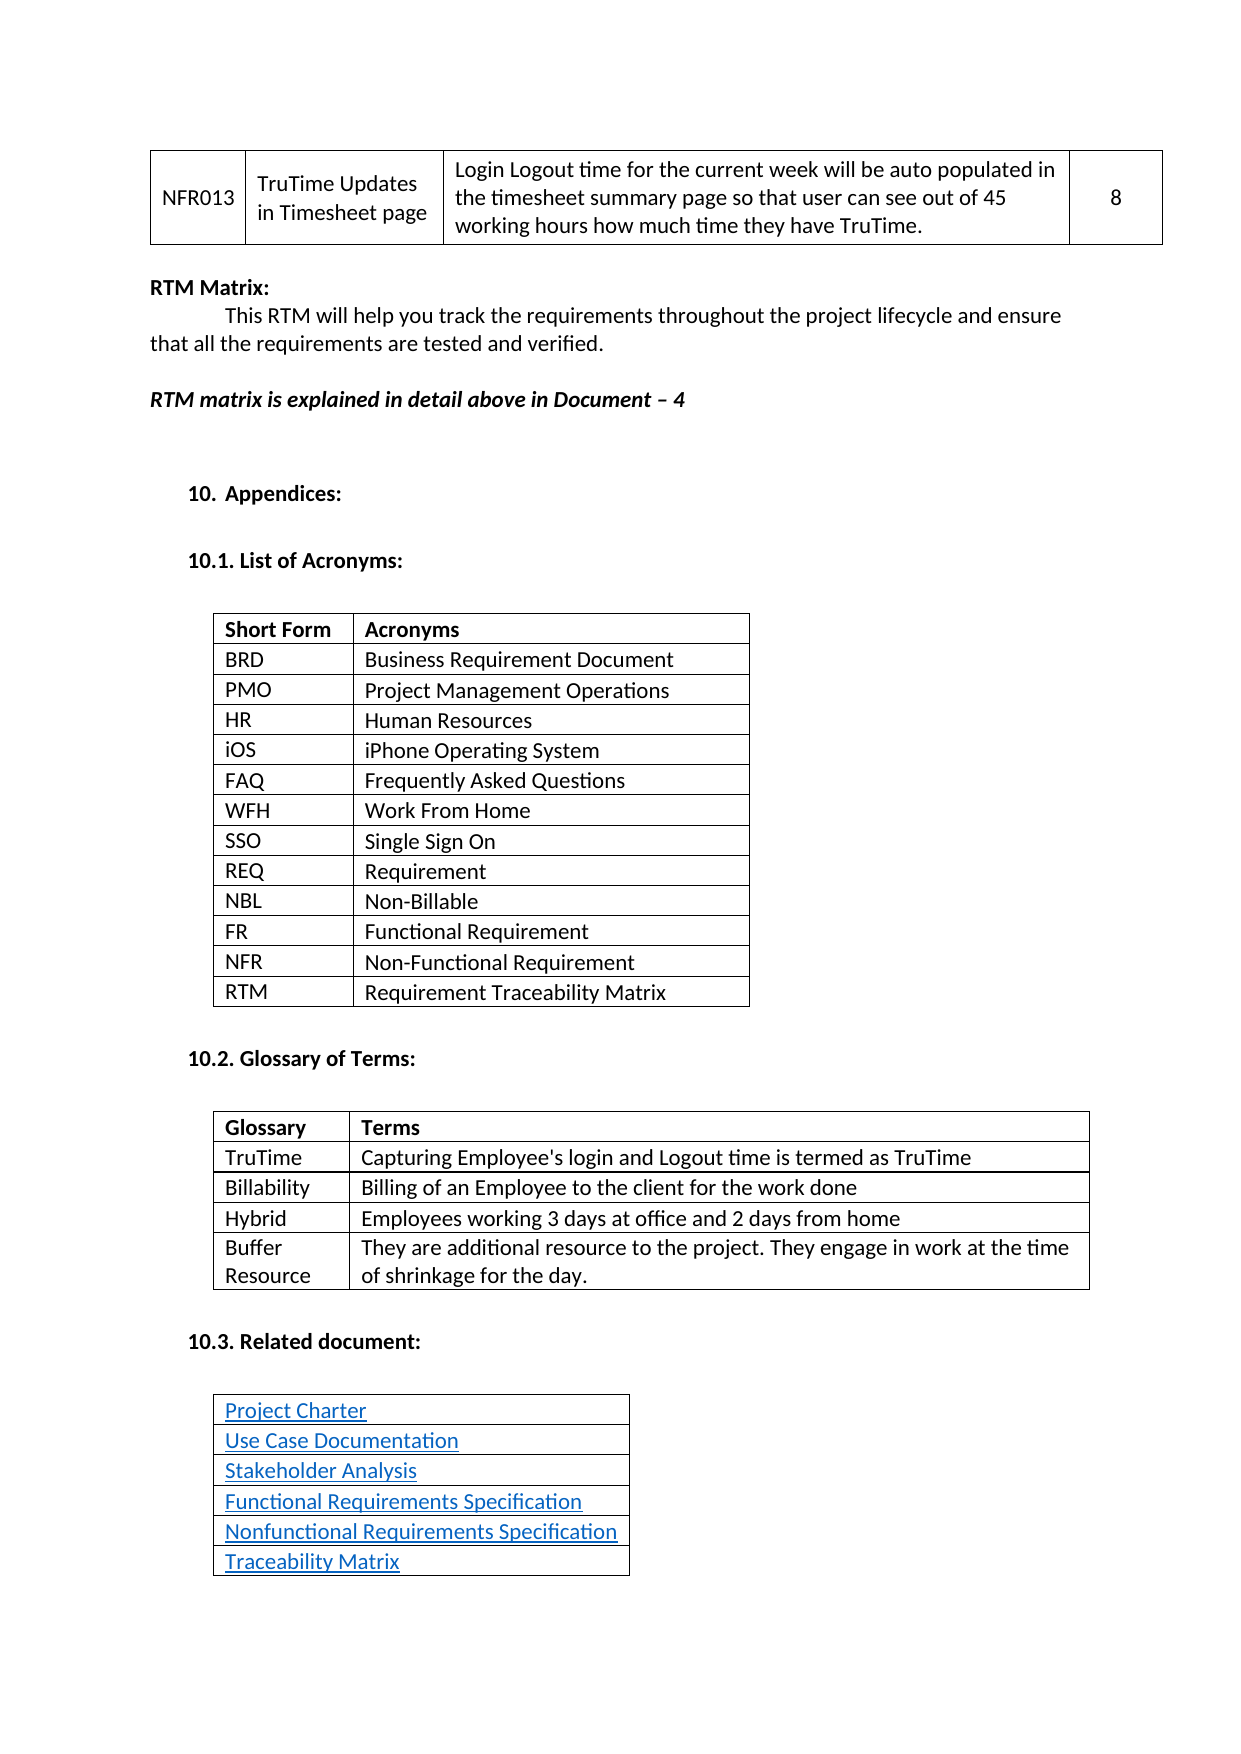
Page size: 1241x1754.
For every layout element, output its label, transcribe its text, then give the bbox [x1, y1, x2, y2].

table_cell Functional Requirement [354, 916, 749, 945]
table_cell Billability [214, 1173, 349, 1202]
table_cell Functional Requirements Specification [214, 1486, 629, 1515]
text This RTM will help you track the requirements throughout the project lifecycle and ensure that all the requirements are tested and verified. [150, 301, 1090, 357]
table_cell FR [214, 916, 353, 945]
table_cell Capturing Employee's login and Logout time is termed as TruTime [350, 1142, 1089, 1171]
table_cell Stakeholder Analysis [214, 1455, 629, 1484]
table_cell Non-Functional Requirement [354, 946, 749, 976]
subtitle Appendices: [187, 479, 1090, 507]
table_cell NBL [214, 886, 353, 915]
subtitle 10.1. List of Acronyms: [150, 547, 1090, 574]
table_cell FAQ [214, 765, 353, 794]
table_cell 8 [1070, 151, 1162, 244]
table_cell Billing of an Employee to the client for the work done [350, 1173, 1089, 1202]
table_cell PMO [214, 675, 353, 704]
table_header Terms [350, 1112, 1089, 1141]
table_cell SSO [214, 826, 353, 855]
table_cell Single Sign On [354, 826, 749, 855]
table_cell Requirement [354, 856, 749, 885]
table_cell NFR013 [151, 151, 245, 244]
table_cell Project Management Operations [354, 675, 749, 704]
table_cell Nonfunctional Requirements Specification [214, 1516, 629, 1545]
table_cell Traceability Matrix [214, 1546, 629, 1575]
table_cell Hybrid [214, 1203, 349, 1232]
table_header Project Charter [214, 1395, 629, 1424]
subtitle 10.3. Related document: [150, 1327, 1090, 1355]
table_header Glossary [214, 1112, 349, 1141]
table_cell Employees working 3 days at office and 2 days from home [350, 1203, 1089, 1232]
table_header Acronyms [354, 614, 749, 643]
table_cell Non-Billable [354, 886, 749, 915]
table_cell Human Resources [354, 705, 749, 734]
table_cell Login Logout time for the current week will be auto populated in the timesheet summary page so that user can see out of 45 working hours how much time they have TruTime. [444, 151, 1069, 244]
table_cell WFH [214, 795, 353, 824]
text RTM matrix is explained in detail above in Document – 4 [150, 385, 1090, 413]
text RTM Matrix: [150, 273, 1090, 301]
table_cell Work From Home [354, 795, 749, 824]
table_cell Buffer Resource [214, 1233, 349, 1289]
table_cell iOS [214, 735, 353, 764]
table_cell Business Requirement Document [354, 644, 749, 673]
table_cell Frequently Asked Questions [354, 765, 749, 794]
table_cell REQ [214, 856, 353, 885]
table_cell RTM [214, 977, 353, 1006]
table_header Short Form [214, 614, 353, 643]
table_cell Requirement Traceability Matrix [354, 977, 749, 1006]
table_cell NFR [214, 946, 353, 976]
table_cell They are additional resource to the project. They engage in work at the time of shrinkage for the day. [350, 1233, 1089, 1289]
table_cell iPhone Operating System [354, 735, 749, 764]
table_cell Use Case Documentation [214, 1425, 629, 1454]
table_cell HR [214, 705, 353, 734]
table_cell BRD [214, 644, 353, 673]
table_cell TruTime [214, 1142, 349, 1171]
table_cell TruTime Updates in Timesheet page [246, 151, 443, 244]
subtitle 10.2. Glossary of Terms: [150, 1044, 1090, 1072]
